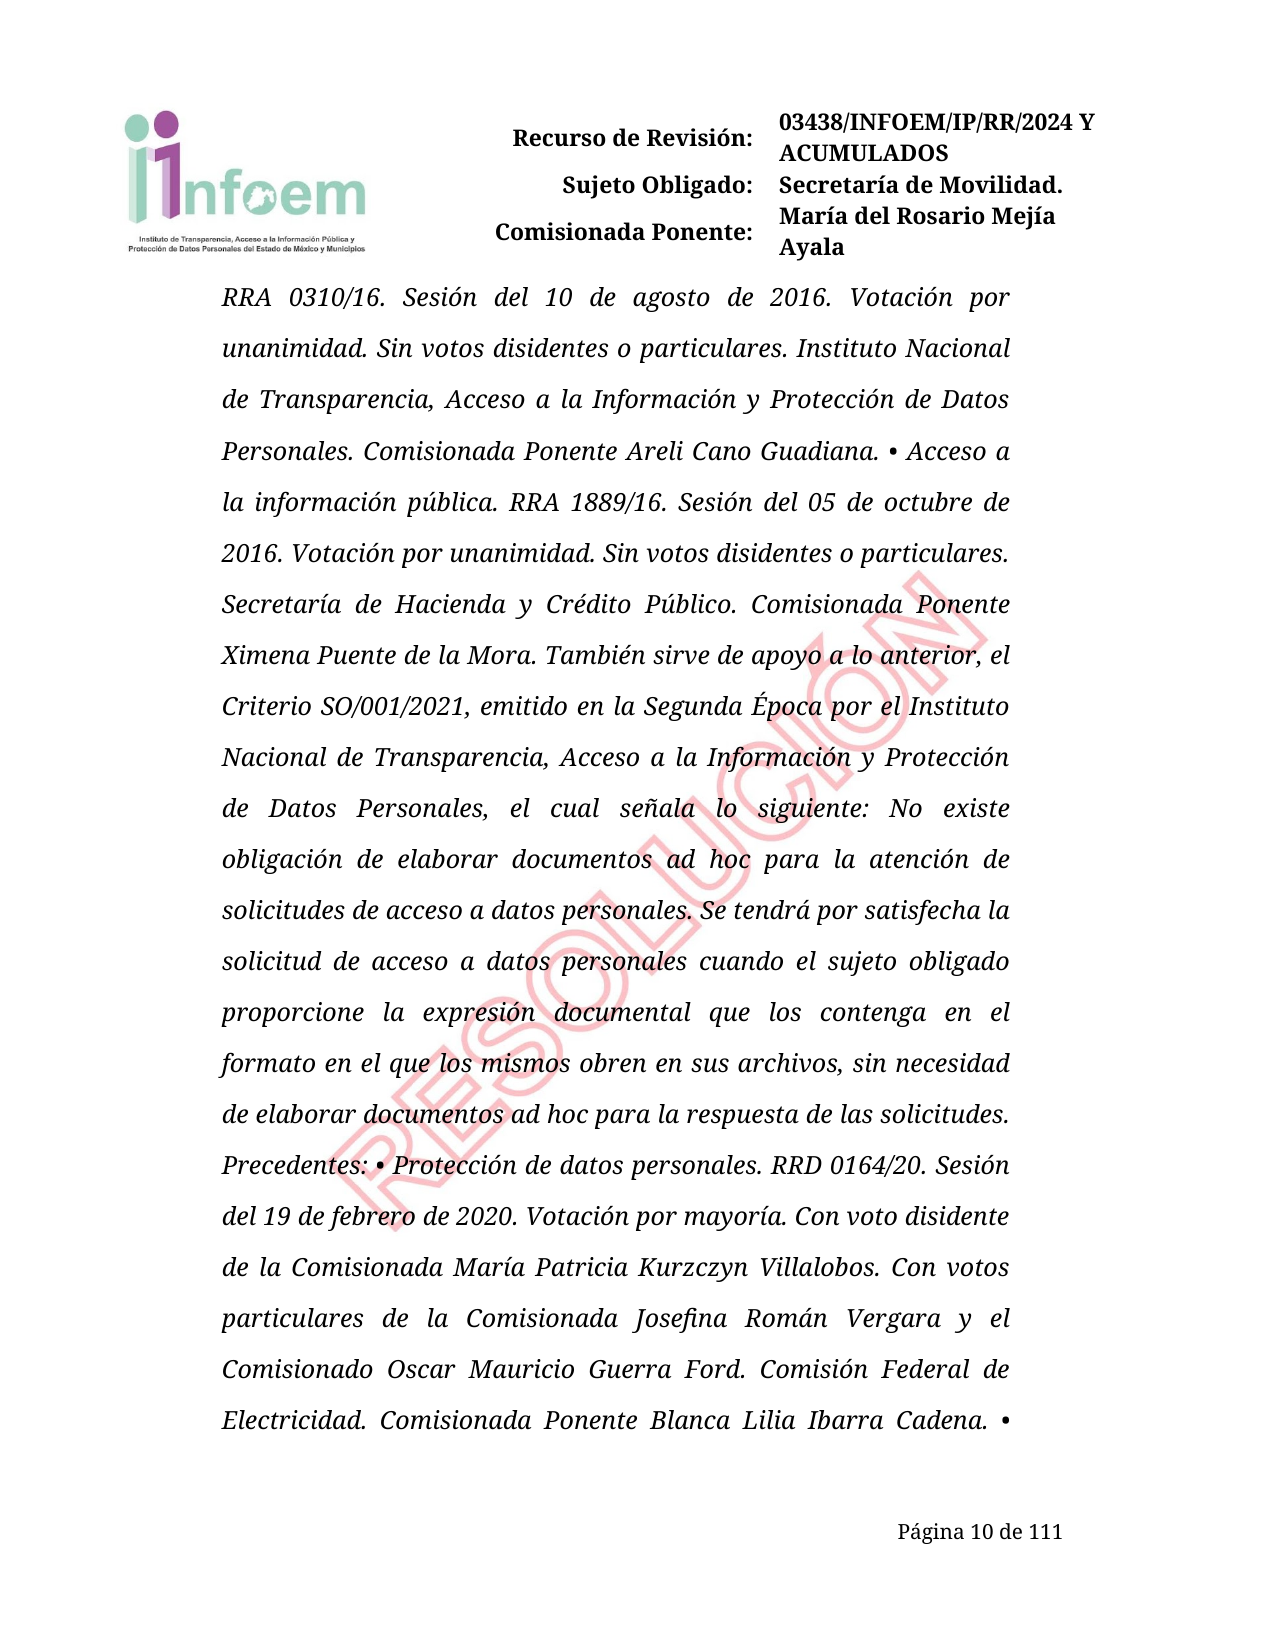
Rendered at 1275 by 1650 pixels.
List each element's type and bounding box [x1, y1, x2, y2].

picture [5, 50, 1275, 1650]
text [222, 280, 1013, 1437]
